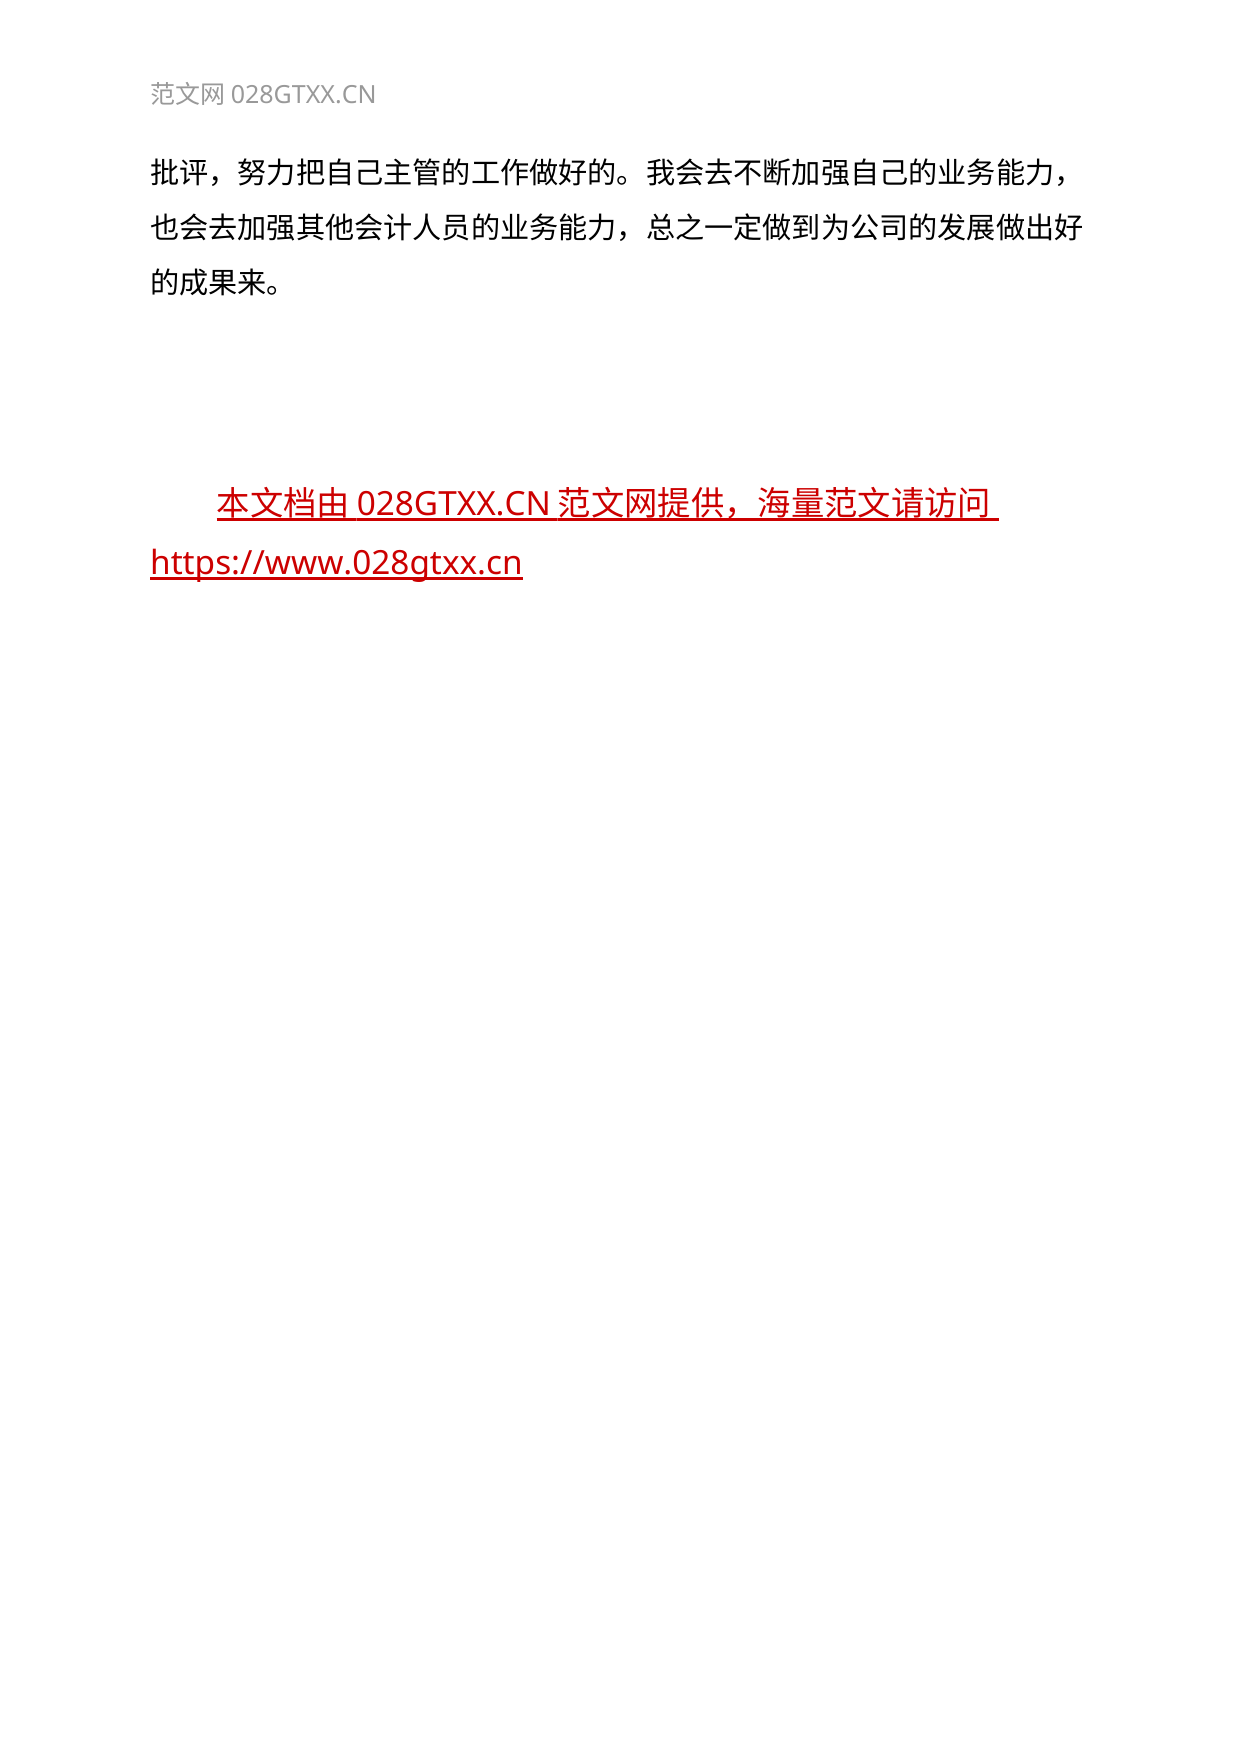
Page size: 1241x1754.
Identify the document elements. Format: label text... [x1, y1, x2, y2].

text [150, 150, 1090, 302]
text 本文档由028GTXX.CN范文网提供，海量范文请访问 https://www.028gtxx.cn [150, 477, 1090, 584]
